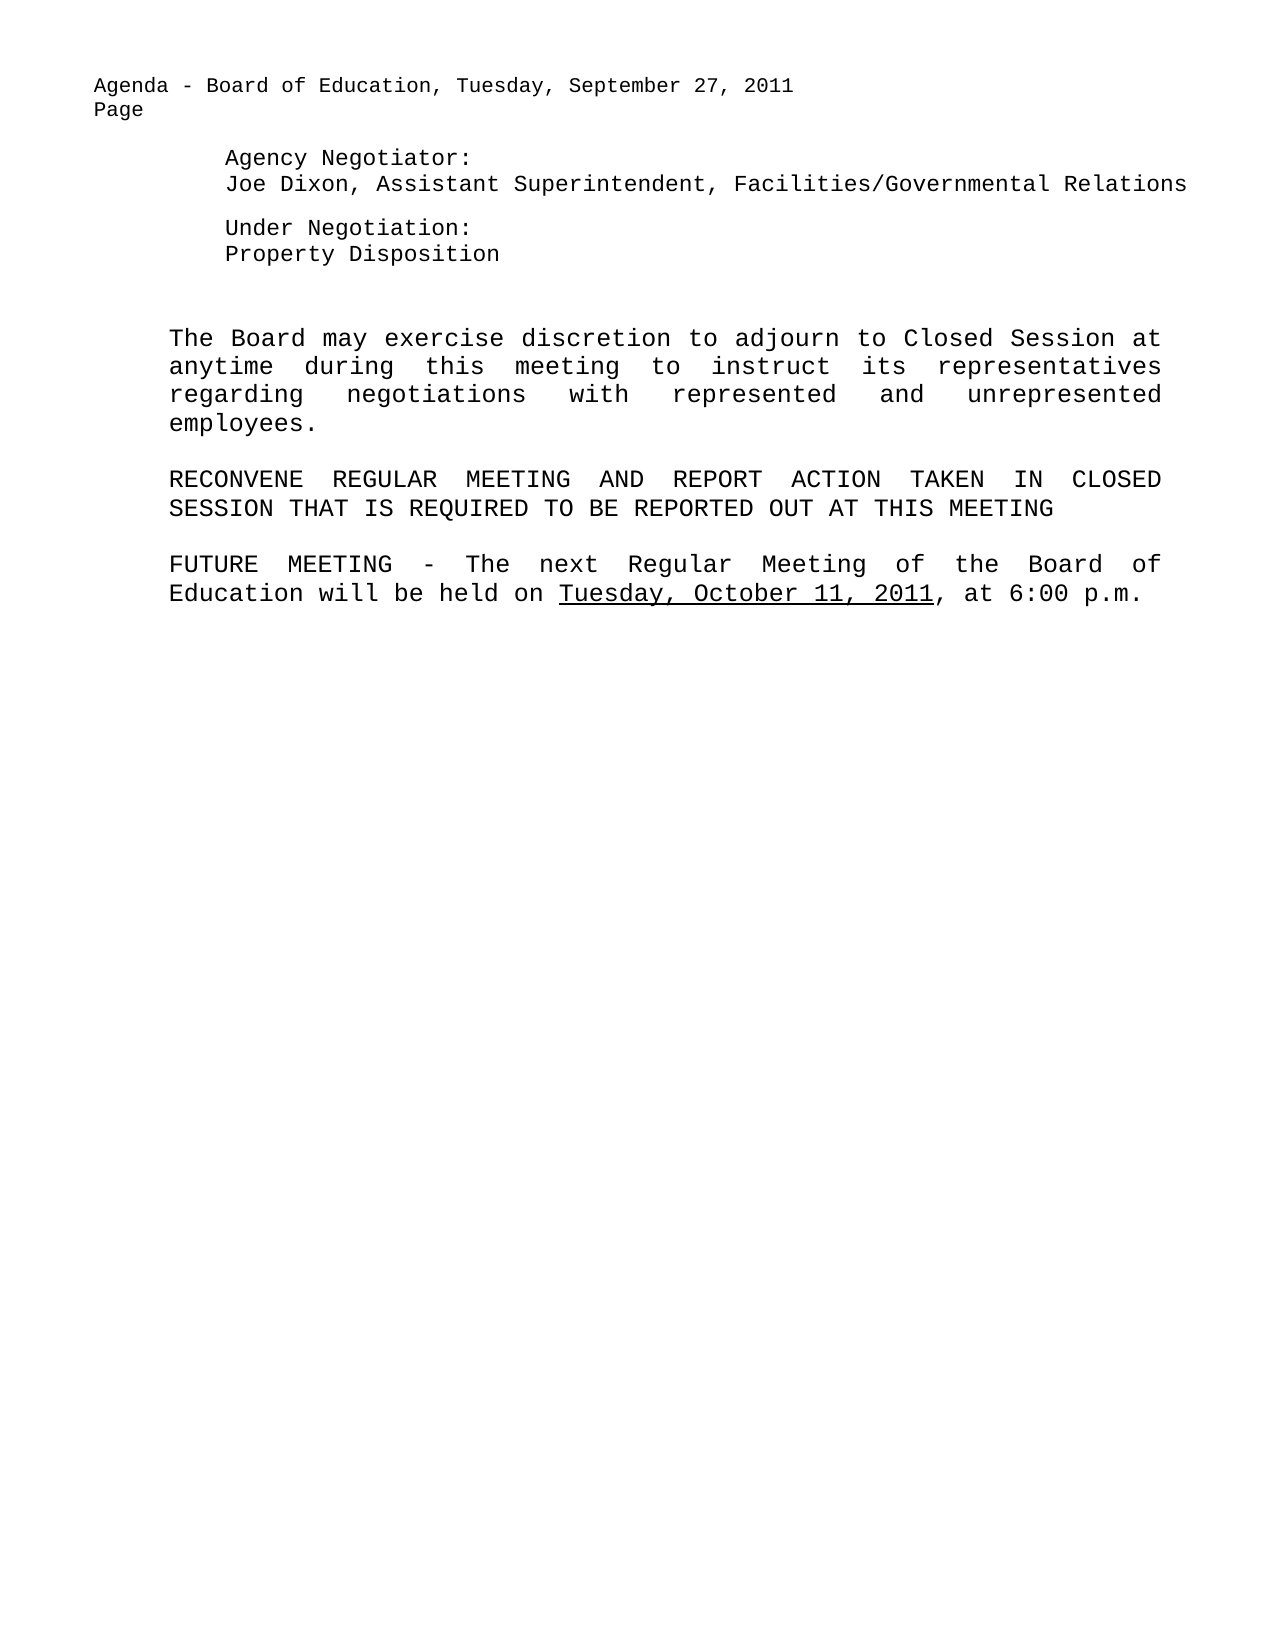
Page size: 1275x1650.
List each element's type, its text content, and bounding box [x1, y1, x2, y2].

text FUTURE MEETING - The next Regular Meeting of the Board of Education will be held on Tuesday, October 11, 2011, at 6:00 p.m. [169, 552, 1162, 608]
text Under Negotiation: [225, 217, 1144, 243]
text RECONVENE REGULAR MEETING AND REPORT ACTION TAKEN IN CLOSED SESSION THAT IS REQUIRED TO BE REPORTED OUT AT THIS MEETING [169, 467, 1162, 523]
text Agency Negotiator: [225, 146, 1144, 172]
text The Board may exercise discretion to adjourn to Closed Session at anytime during this meeting to instruct its representatives regarding negotiations with represented and unrepresented employees. [169, 325, 1162, 438]
text Property Disposition [225, 243, 1144, 268]
text Joe Dixon, Assistant Superintendent, Facilities/Governmental Relations [225, 172, 1201, 198]
